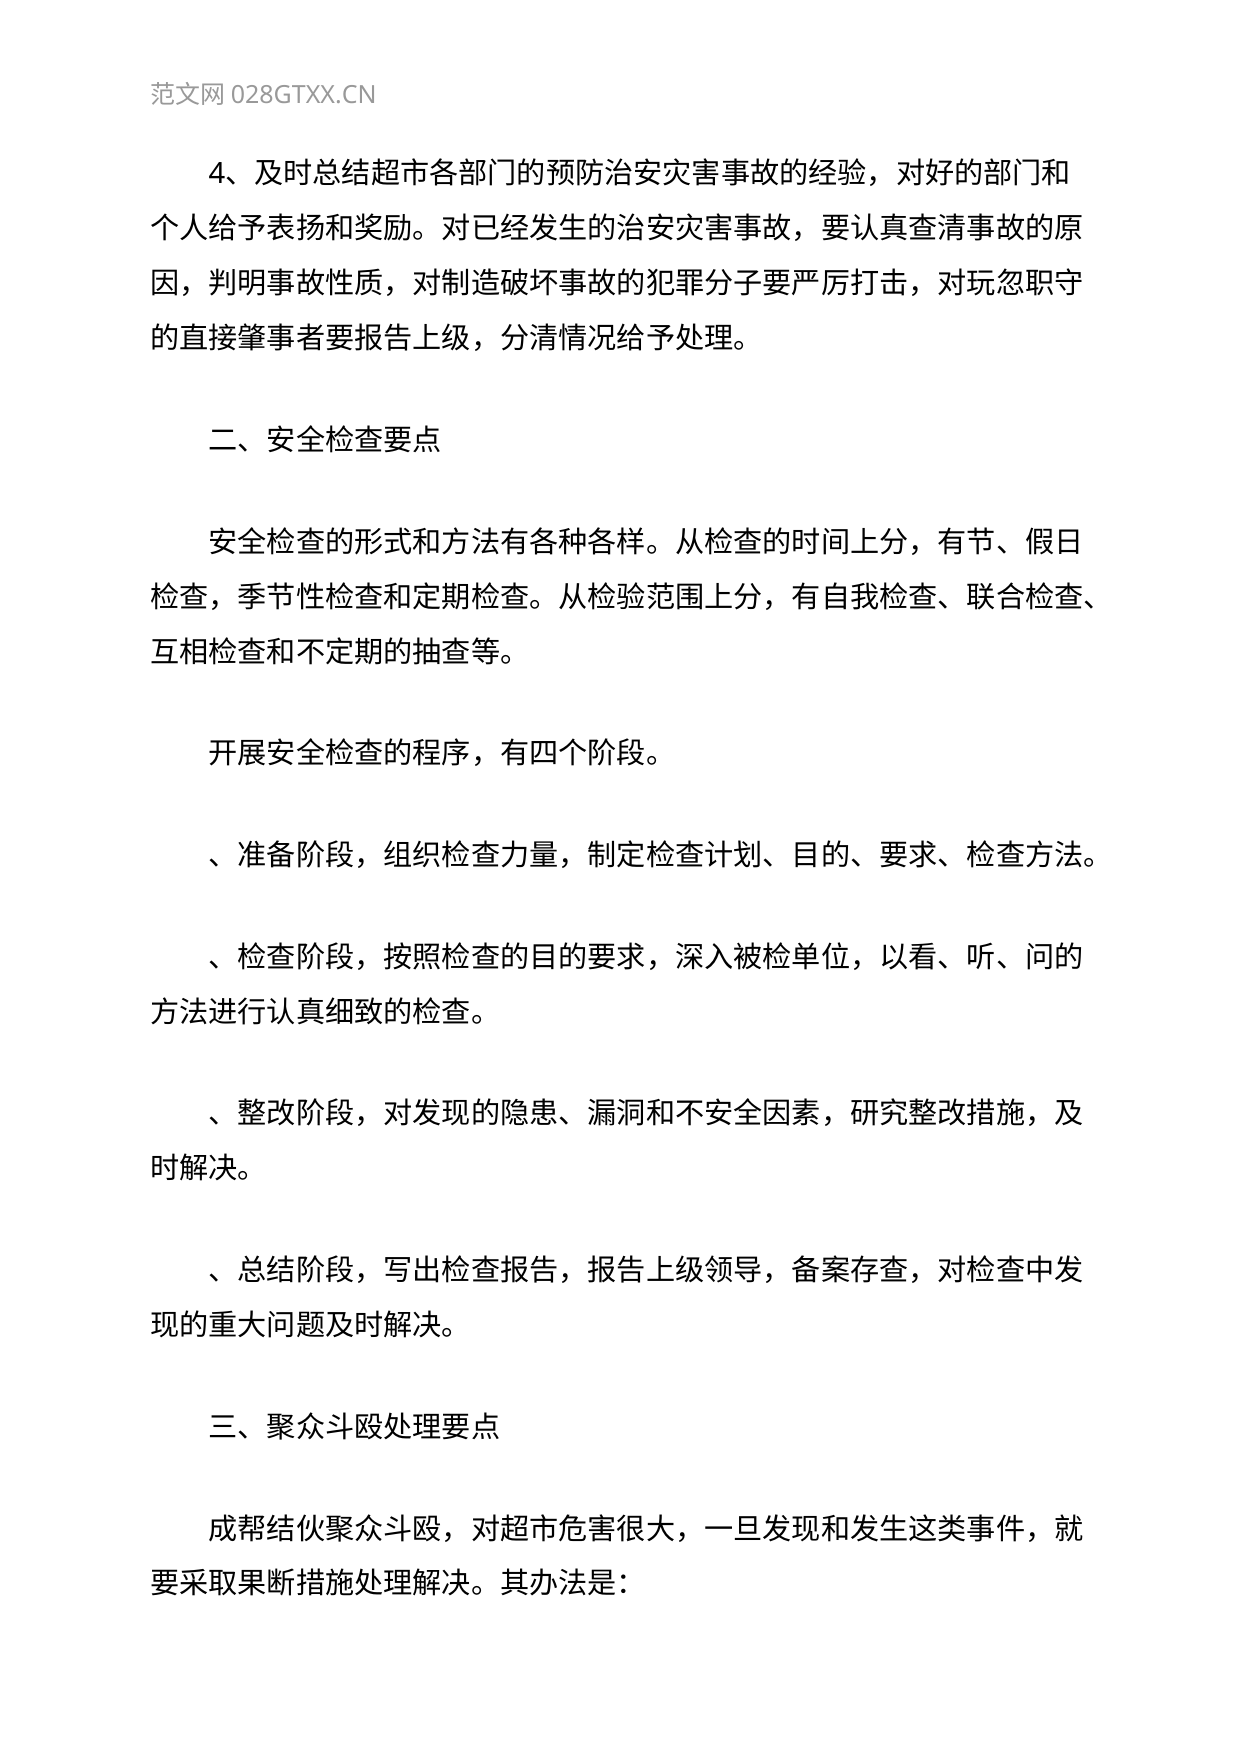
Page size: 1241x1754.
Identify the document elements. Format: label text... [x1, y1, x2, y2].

text 、整改阶段，对发现的隐患、漏洞和不安全因素，研究整改措施，及时解决。 [150, 1090, 1090, 1187]
text 安全检查的形式和方法有各种各样。从检查的时间上分，有节、假日检查，季节性检查和定期检查。从检验范围上分，有自我检查、联合检查、互相检查和不定期的抽查等。 [150, 518, 1090, 670]
text 4、及时总结超市各部门的预防治安灾害事故的经验，对好的部门和个人给予表扬和奖励。对已经发生的治安灾害事故，要认真查清事故的原因，判明事故性质，对制造破坏事故的犯罪分子要严厉打击，对玩忽职守的直接肇事者要报告上级，分清情况给予处理。 [150, 150, 1090, 357]
text 二、安全检查要点 [150, 417, 1090, 459]
text 、准备阶段，组织检查力量，制定检查计划、目的、要求、检查方法。 [150, 832, 1090, 874]
text 、总结阶段，写出检查报告，报告上级领导，备案存查，对检查中发现的重大问题及时解决。 [150, 1247, 1090, 1344]
text 、检查阶段，按照检查的目的要求，深入被检单位，以看、听、问的方法进行认真细致的检查。 [150, 933, 1090, 1031]
text 成帮结伙聚众斗殴，对超市危害很大，一旦发现和发生这类事件，就要采取果断措施处理解决。其办法是： [150, 1505, 1090, 1602]
text 三、聚众斗殴处理要点 [150, 1403, 1090, 1446]
text 开展安全检查的程序，有四个阶段。 [150, 730, 1090, 772]
